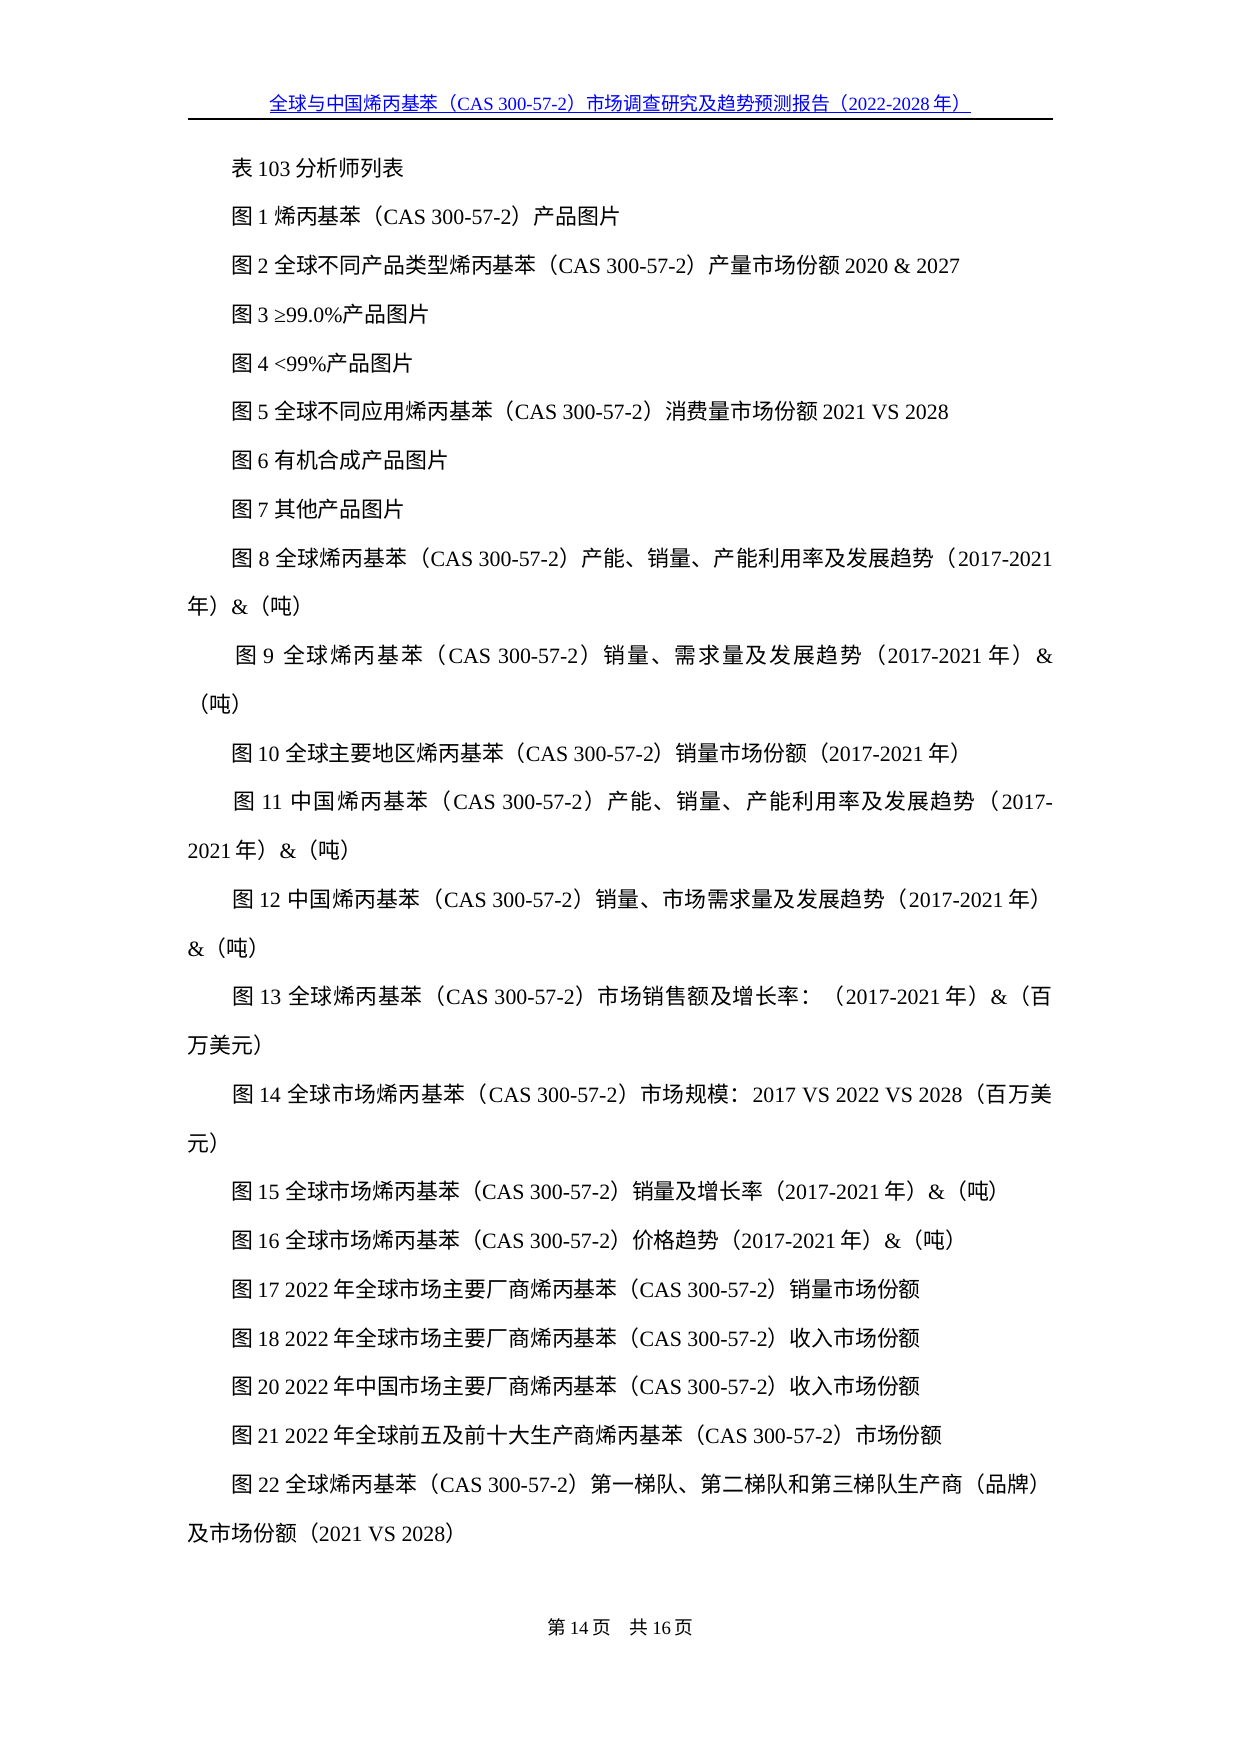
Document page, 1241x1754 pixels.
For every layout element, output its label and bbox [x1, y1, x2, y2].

text [187, 150, 1053, 1548]
